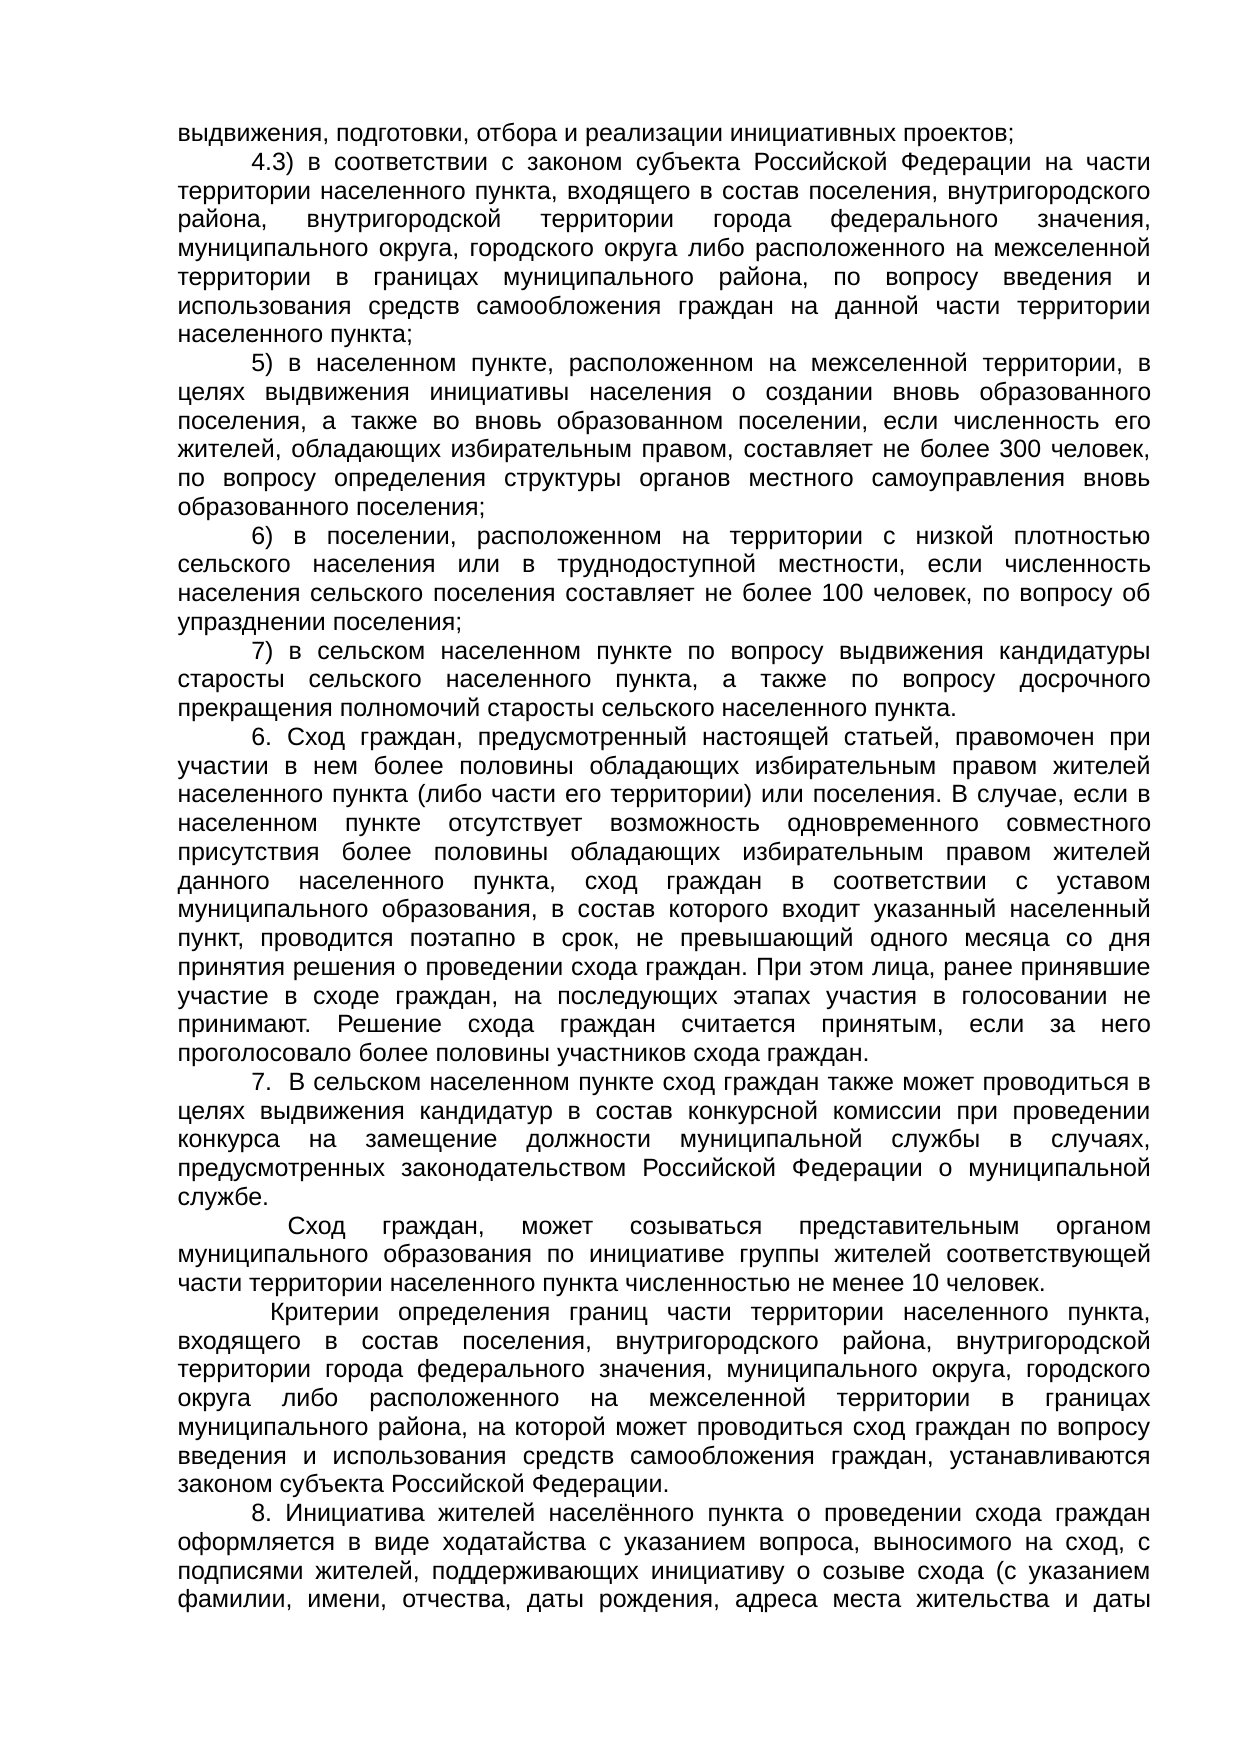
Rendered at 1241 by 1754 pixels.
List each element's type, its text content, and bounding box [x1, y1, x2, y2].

text Критерии определения границ части территории населенного пункта, входящего в состав поселения, внутригородского района, внутригородской территории города федерального значения, муниципального округа, городского округа либо расположенного на межселенной территории в границах муниципального района, на которой может проводиться сход граждан по вопросу введения и использования средств самообложения граждан, устанавливаются законом субъекта Российской Федерации. [177, 1297, 1152, 1498]
text 7. В сельском населенном пункте сход граждан также может проводиться в целях выдвижения кандидатур в состав конкурсной комиссии при проведении конкурса на замещение должности муниципальной службы в случаях, предусмотренных законодательством Российской Федерации о муниципальной службе. [177, 1067, 1152, 1211]
text 4.3) в соответствии с законом субъекта Российской Федерации на части территории населенного пункта, входящего в состав поселения, внутригородского района, внутригородской территории города федерального значения, муниципального округа, городского округа либо расположенного на межселенной территории в границах муниципального района, по вопросу введения и использования средств самообложения граждан на данной части территории населенного пункта; [177, 147, 1152, 348]
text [177, 1498, 1152, 1613]
text 7) в сельском населенном пункте по вопросу выдвижения кандидатуры старосты сельского населенного пункта, а также по вопросу досрочного прекращения полномочий старосты сельского населенного пункта. [177, 636, 1152, 722]
text 6) в поселении, расположенном на территории с низкой плотностью сельского населения или в труднодоступной местности, если численность населения сельского поселения составляет не более 100 человек, по вопросу об упразднении поселения; [177, 521, 1152, 636]
text 6. Сход граждан, предусмотренный настоящей статьей, правомочен при участии в нем более половины обладающих избирательным правом жителей населенного пункта (либо части его территории) или поселения. В случае, если в населенном пункте отсутствует возможность одновременного совместного присутствия более половины обладающих избирательным правом жителей данного населенного пункта, сход граждан в соответствии с уставом муниципального образования, в состав которого входит указанный населенный пункт, проводится поэтапно в срок, не превышающий одного месяца со дня принятия решения о проведении схода граждан. При этом лица, ранее принявшие участие в сходе граждан, на последующих этапах участия в голосовании не принимают. Решение схода граждан считается принятым, если за него проголосовало более половины участников схода граждан. [177, 722, 1152, 1067]
text 5) в населенном пункте, расположенном на межселенной территории, в целях выдвижения инициативы населения о создании вновь образованного поселения, а также во вновь образованном поселении, если численность его жителей, обладающих избирательным правом, составляет не более 300 человек, по вопросу определения структуры органов местного самоуправления вновь образованного поселения; [177, 348, 1152, 521]
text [177, 118, 1152, 147]
text Сход граждан, может созываться представительным органом муниципального образования по инициативе группы жителей соответствующей части территории населенного пункта численностью не менее 10 человек. [177, 1211, 1152, 1297]
